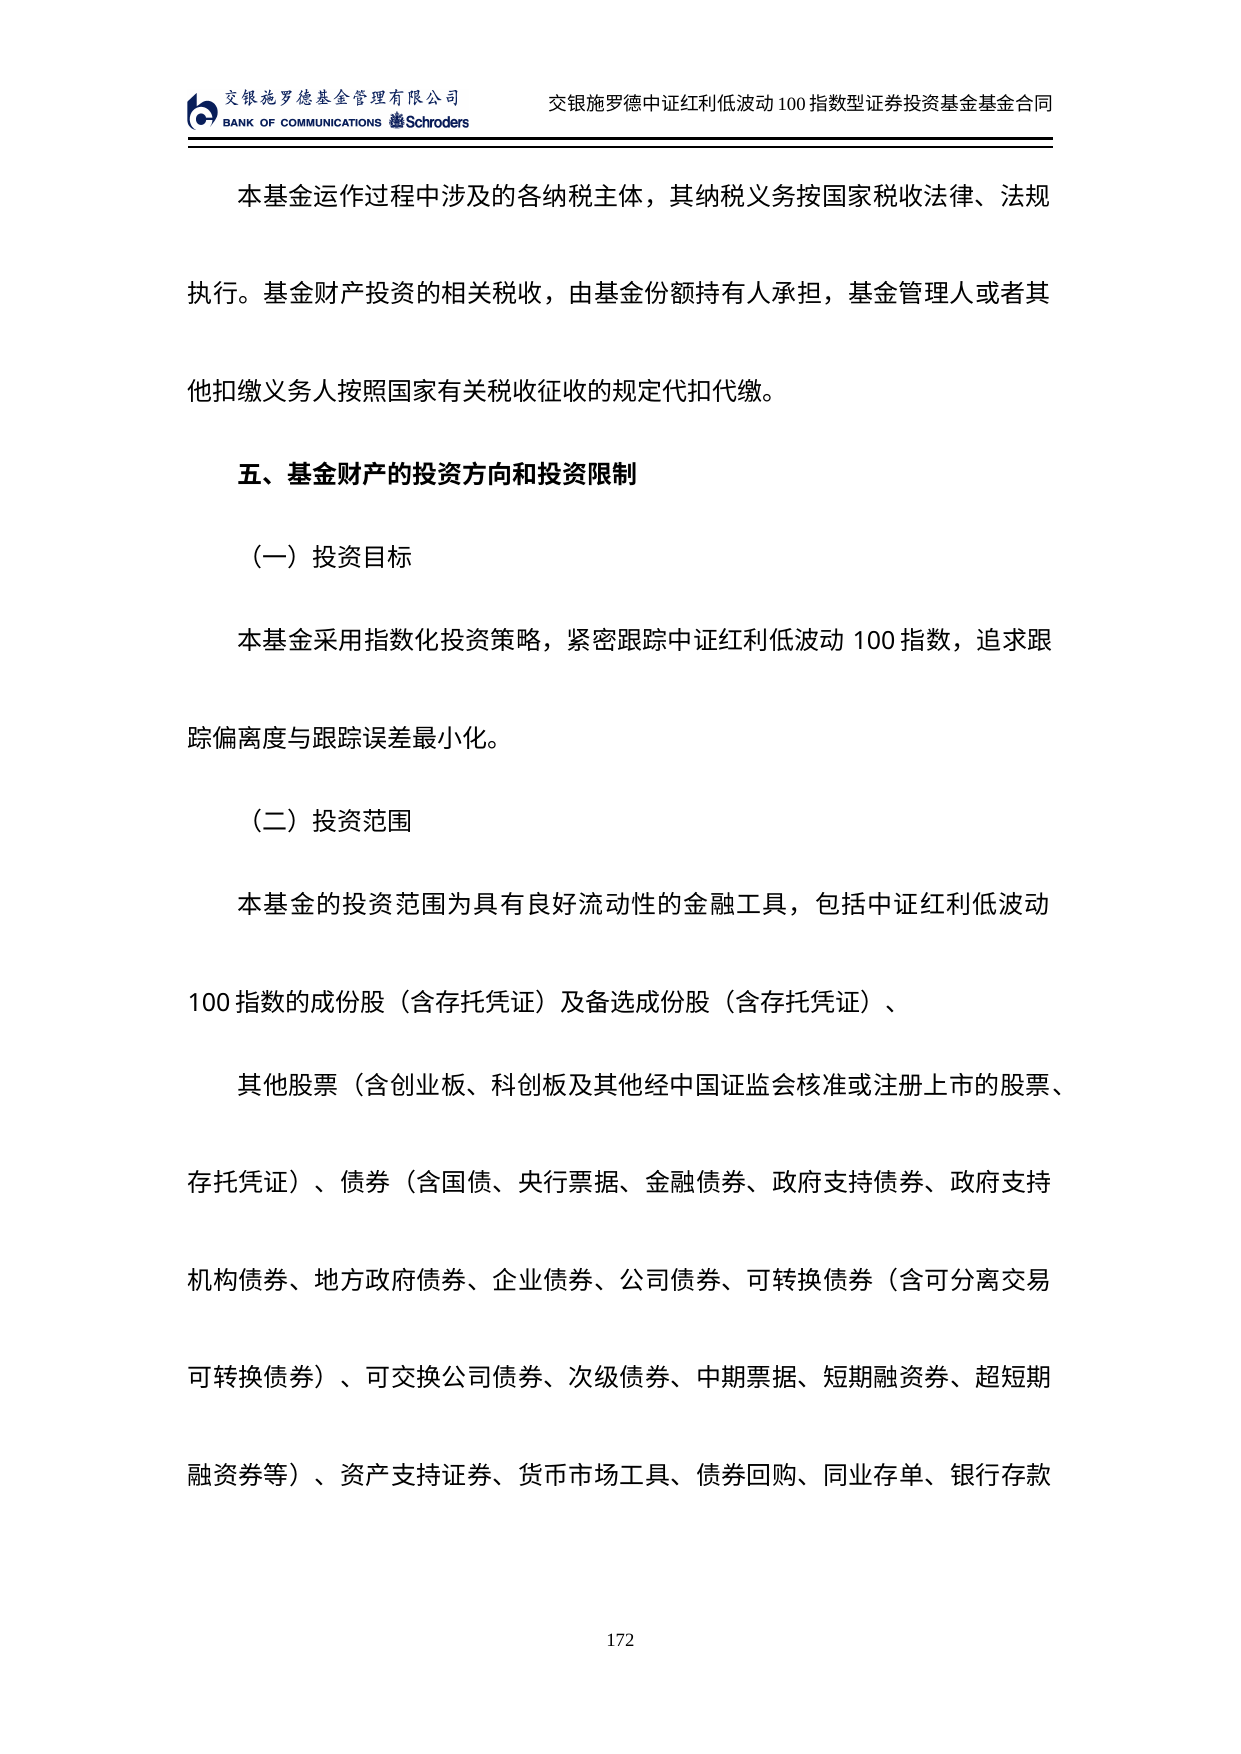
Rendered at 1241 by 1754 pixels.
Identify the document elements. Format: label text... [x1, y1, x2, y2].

text 本基金采用指数化投资策略，紧密跟踪中证红利低波动100指数，追求跟踪偏离度与跟踪误差最小化。 [187, 606, 1053, 769]
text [187, 1051, 1053, 1506]
text （二）投资范围 [187, 787, 1053, 852]
text 本基金的投资范围为具有良好流动性的金融工具，包括中证红利低波动100指数的成份股（含存托凭证）及备选成份股（含存托凭证）、 [187, 870, 1053, 1033]
text 本基金运作过程中涉及的各纳税主体，其纳税义务按国家税收法律、法规执行。基金财产投资的相关税收，由基金份额持有人承担，基金管理人或者其他扣缴义务人按照国家有关税收征收的规定代扣代缴。 [187, 162, 1053, 422]
text 五、基金财产的投资方向和投资限制 [187, 440, 1053, 505]
picture [187, 89, 469, 130]
text （一）投资目标 [187, 523, 1053, 588]
